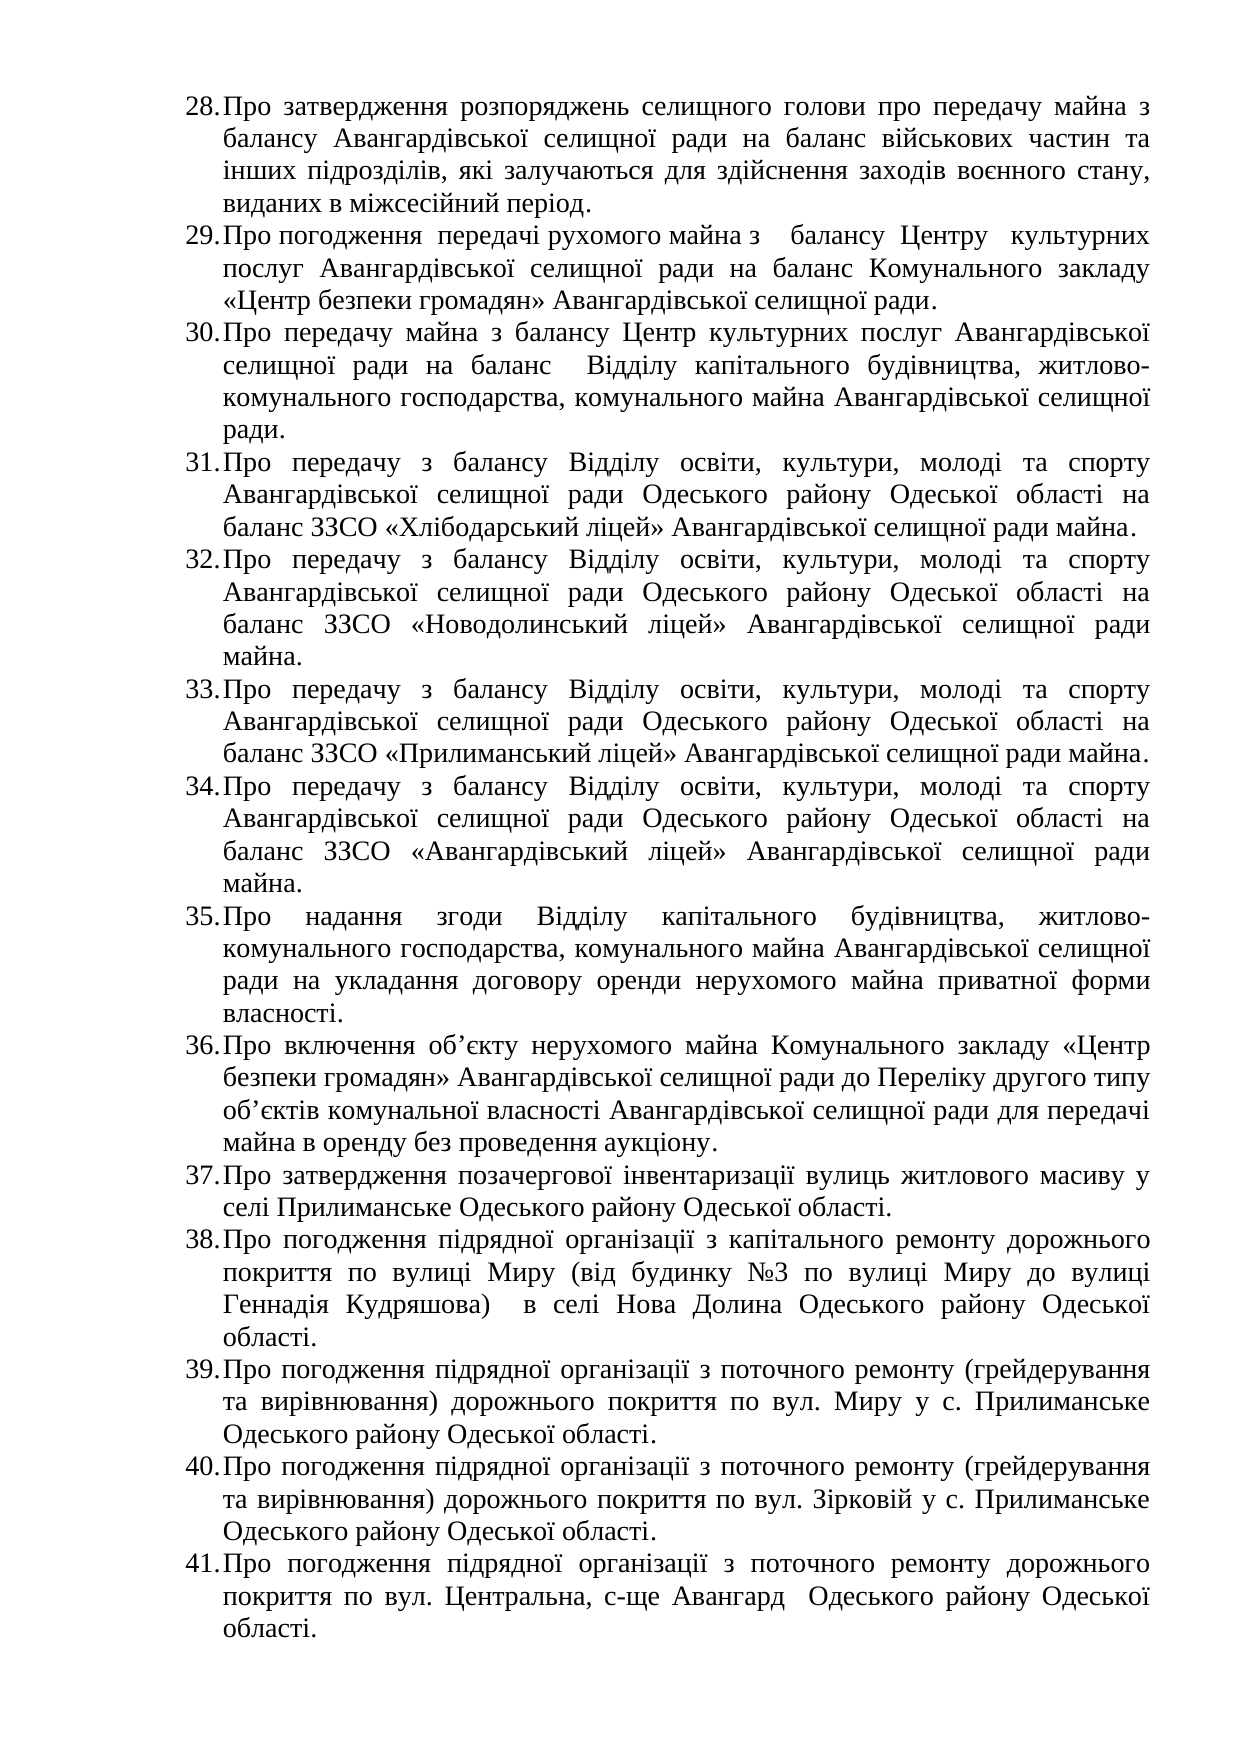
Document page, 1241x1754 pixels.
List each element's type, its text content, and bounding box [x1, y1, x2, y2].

list Про погодження підрядної організації з поточного ремонту дорожнього покриття по вул. Центральна, с-ще Авангард Одеського району Одеської області. [185, 1546, 1152, 1644]
list Про погодження підрядної організації з капітального ремонту дорожнього покриття по вулиці Миру (від будинку №3 по вулиці Миру до вулиці Геннадія Кудряшова) в селі Нова Долина Одеського району Одеської області. [185, 1222, 1152, 1352]
list Про погодження підрядної організації з поточного ремонту (грейдерування та вирівнювання) дорожнього покриття по вул. Миру у с. Прилиманське Одеського району Одеської області. [185, 1352, 1152, 1449]
list Про передачу з балансу Відділу освіти, культури, молоді та спорту Авангардівської селищної ради Одеського району Одеської області на баланс ЗЗСО «Новодолинський ліцей» Авангардівської селищної ради майна. [185, 542, 1152, 672]
list Про передачу з балансу Відділу освіти, культури, молоді та спорту Авангардівської селищної ради Одеського району Одеської області на баланс ЗЗСО «Авангардівський ліцей» Авангардівської селищної ради майна. [185, 769, 1152, 898]
list Про затвердження позачергової інвентаризації вулиць житлового масиву у селі Прилиманське Одеського району Одеської області. [185, 1158, 1152, 1222]
list Про надання згоди Відділу капітального будівництва, житлово-комунального господарства, комунального майна Авангардівської селищної ради на укладання договору оренди нерухомого майна приватної форми власності. [185, 898, 1152, 1028]
list Про включення об’єкту нерухомого майна Комунального закладу «Центр безпеки громадян» Авангардівської селищної ради до Переліку другого типу об’єктів комунальної власності Авангардівської селищної ради для передачі майна в оренду без проведення аукціону. [185, 1028, 1152, 1158]
list Про передачу з балансу Відділу освіти, культури, молоді та спорту Авангардівської селищної ради Одеського району Одеської області на баланс ЗЗСО «Прилиманський ліцей» Авангардівської селищної ради майна. [185, 672, 1152, 769]
list Про погодження підрядної організації з поточного ремонту (грейдерування та вирівнювання) дорожнього покриття по вул. Зірковій у с. Прилиманське Одеського району Одеської області. [185, 1449, 1152, 1546]
list Про передачу з балансу Відділу освіти, культури, молоді та спорту Авангардівської селищної ради Одеського району Одеської області на баланс ЗЗСО «Хлібодарський ліцей» Авангардівської селищної ради майна. [185, 445, 1152, 542]
list Про погодження передачі рухомого майна з балансу Центру культурних послуг Авангардівської селищної ради на баланс Комунального закладу «Центр безпеки громадян» Авангардівської селищної ради. [185, 218, 1152, 315]
list Про передачу майна з балансу Центр культурних послуг Авангардівської селищної ради на баланс Відділу капітального будівництва, житлово-комунального господарства, комунального майна Авангардівської селищної ради. [185, 315, 1152, 445]
list Про затвердження розпоряджень селищного голови про передачу майна з балансу Авангардівської селищної ради на баланс військових частин та інших підрозділів, які залучаються для здійснення заходів воєнного стану, виданих в міжсесійний період. [185, 89, 1152, 218]
